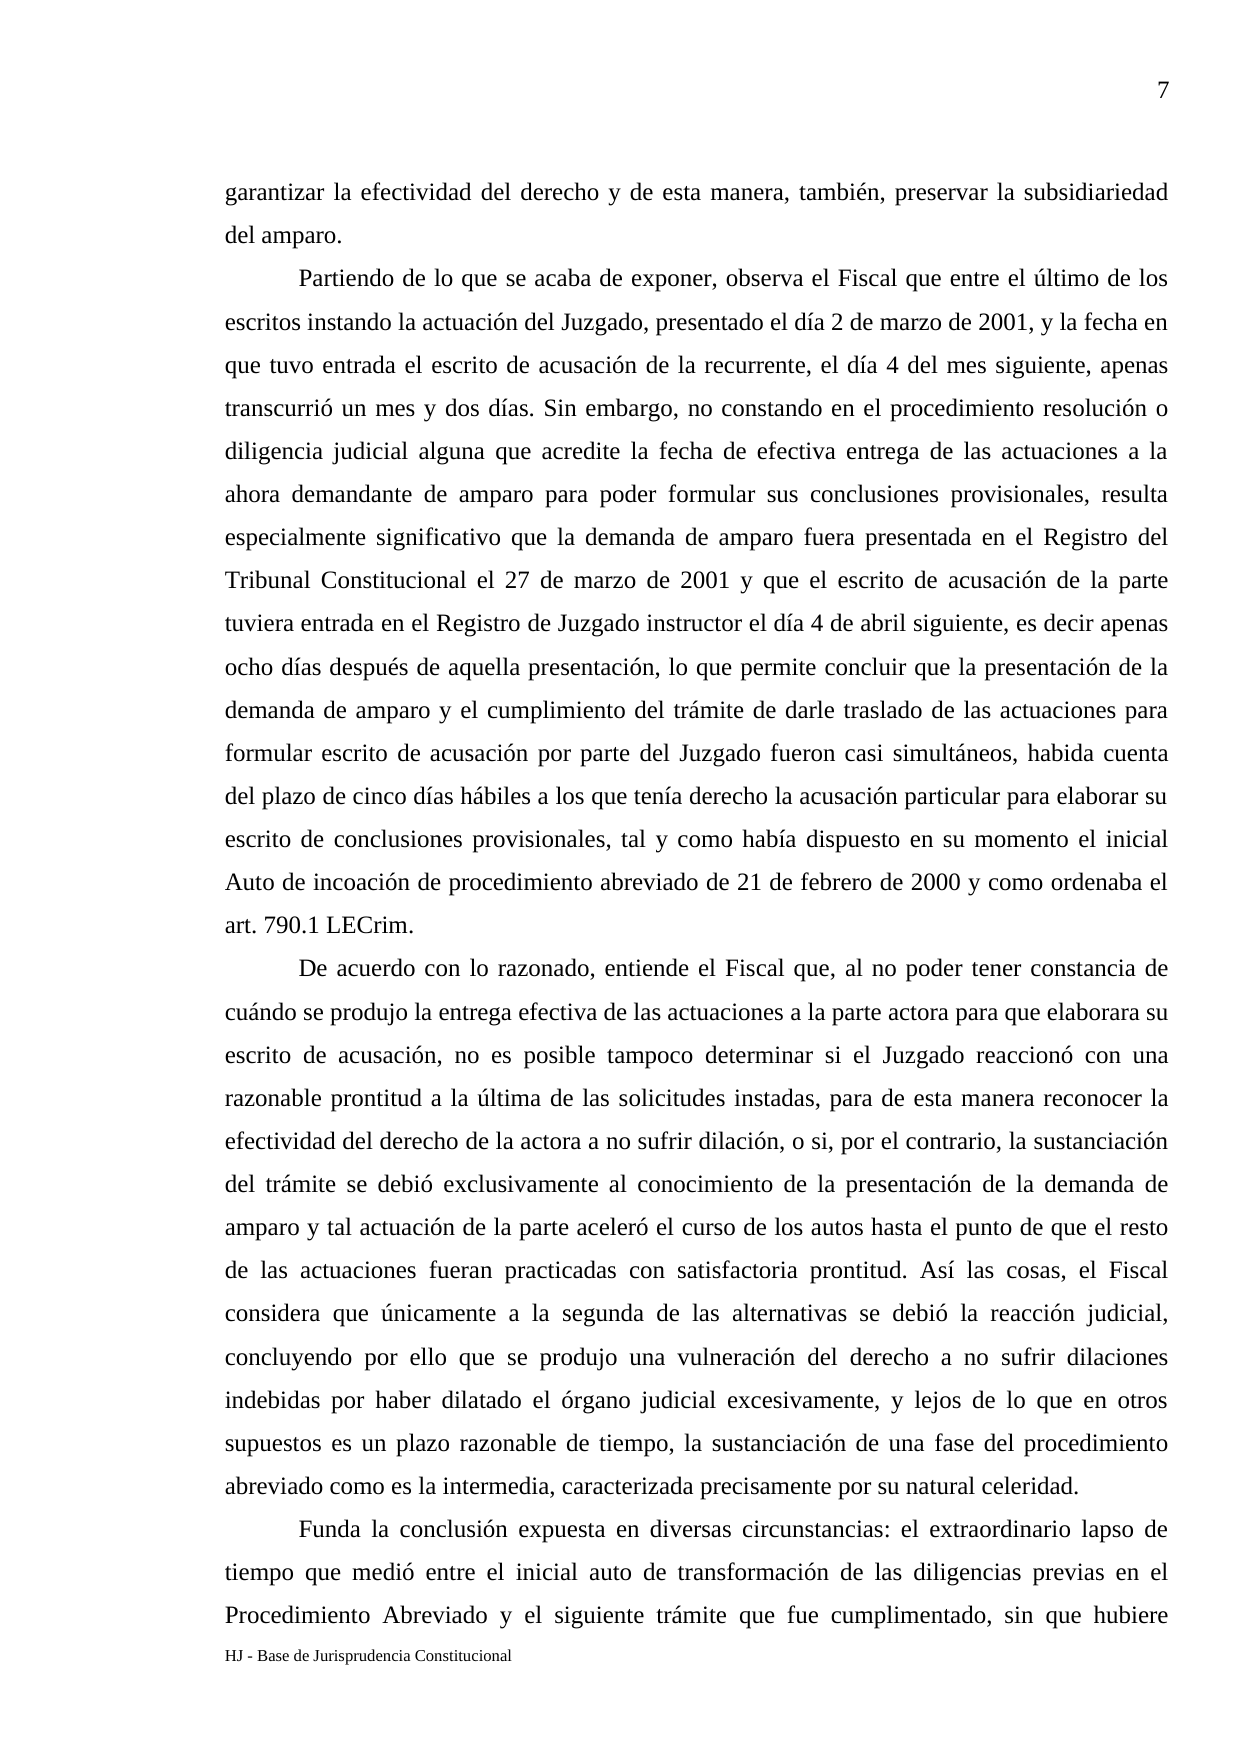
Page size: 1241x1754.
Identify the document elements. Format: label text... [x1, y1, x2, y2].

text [224, 1514, 1169, 1629]
text Partiendo de lo que se acaba de exponer, observa el Fiscal que entre el último de los escritos instando la actuación del Juzgado, presentado el día 2 de marzo de 2001, y la fecha en que tuvo entrada el escrito de acusación de la recurrente, el día 4 del mes siguiente, apenas transcurrió un mes y dos días. Sin embargo, no constando en el procedimiento resolución o diligencia judicial alguna que acredite la fecha de efectiva entrega de las actuaciones a la ahora demandante de amparo para poder formular sus conclusiones provisionales, resulta especialmente significativo que la demanda de amparo fuera presentada en el Registro del Tribunal Constitucional el 27 de marzo de 2001 y que el escrito de acusación de la parte tuviera entrada en el Registro de Juzgado instructor el día 4 de abril siguiente, es decir apenas ocho días después de aquella presentación, lo que permite concluir que la presentación de la demanda de amparo y el cumplimiento del trámite de darle traslado de las actuaciones para formular escrito de acusación por parte del Juzgado fueron casi simultáneos, habida cuenta del plazo de cinco días hábiles a los que tenía derecho la acusación particular para elaborar su escrito de conclusiones provisionales, tal y como había dispuesto en su momento el inicial Auto de incoación de procedimiento abreviado de 21 de febrero de 2000 y como ordenaba el art. 790.1 LECrim. [224, 263, 1169, 939]
text De acuerdo con lo razonado, entiende el Fiscal que, al no poder tener constancia de cuándo se produjo la entrega efectiva de las actuaciones a la parte actora para que elaborara su escrito de acusación, no es posible tampoco determinar si el Juzgado reaccionó con una razonable prontitud a la última de las solicitudes instadas, para de esta manera reconocer la efectividad del derecho de la actora a no sufrir dilación, o si, por el contrario, la sustanciación del trámite se debió exclusivamente al conocimiento de la presentación de la demanda de amparo y tal actuación de la parte aceleró el curso de los autos hasta el punto de que el resto de las actuaciones fueran practicadas con satisfactoria prontitud. Así las cosas, el Fiscal considera que únicamente a la segunda de las alternativas se debió la reacción judicial, concluyendo por ello que se produjo una vulneración del derecho a no sufrir dilaciones indebidas por haber dilatado el órgano judicial excesivamente, y lejos de lo que en otros supuestos es un plazo razonable de tiempo, la sustanciación de una fase del procedimiento abreviado como es la intermedia, caracterizada precisamente por su natural celeridad. [224, 953, 1169, 1500]
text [224, 177, 1169, 249]
